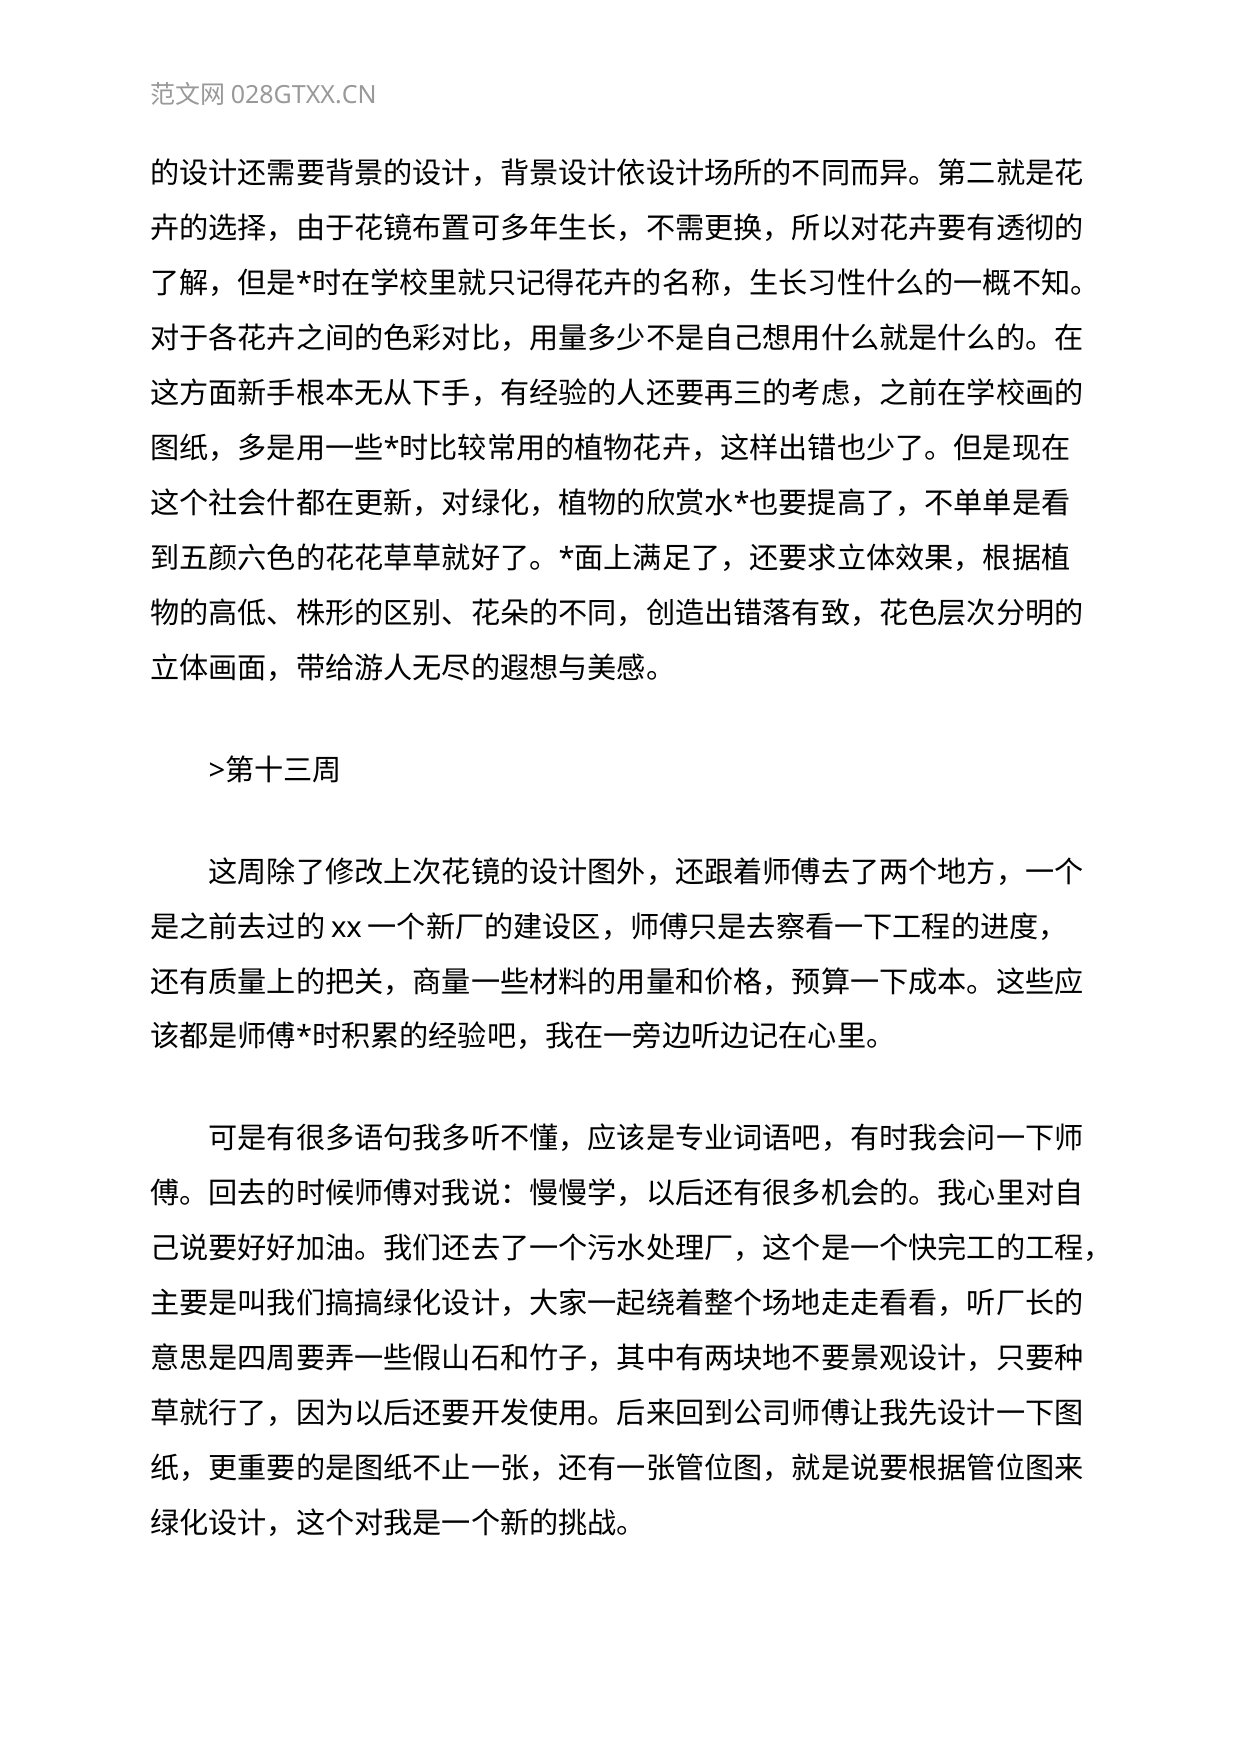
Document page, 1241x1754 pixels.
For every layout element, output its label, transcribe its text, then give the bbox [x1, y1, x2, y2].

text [150, 150, 1090, 687]
text 可是有很多语句我多听不懂，应该是专业词语吧，有时我会问一下师傅。回去的时候师傅对我说：慢慢学，以后还有很多机会的。我心里对自己说要好好加油。我们还去了一个污水处理厂，这个是一个快完工的工程，主要是叫我们搞搞绿化设计，大家一起绕着整个场地走走看看，听厂长的意思是四周要弄一些假山石和竹子，其中有两块地不要景观设计，只要种草就行了，因为以后还要开发使用。后来回到公司师傅让我先设计一下图纸，更重要的是图纸不止一张，还有一张管位图，就是说要根据管位图来绿化设计，这个对我是一个新的挑战。 [150, 1115, 1090, 1542]
text >第十三周 [150, 746, 1090, 789]
text 这周除了修改上次花镜的设计图外，还跟着师傅去了两个地方，一个是之前去过的xx一个新厂的建设区，师傅只是去察看一下工程的进度，还有质量上的把关，商量一些材料的用量和价格，预算一下成本。这些应该都是师傅*时积累的经验吧，我在一旁边听边记在心里。 [150, 848, 1090, 1055]
